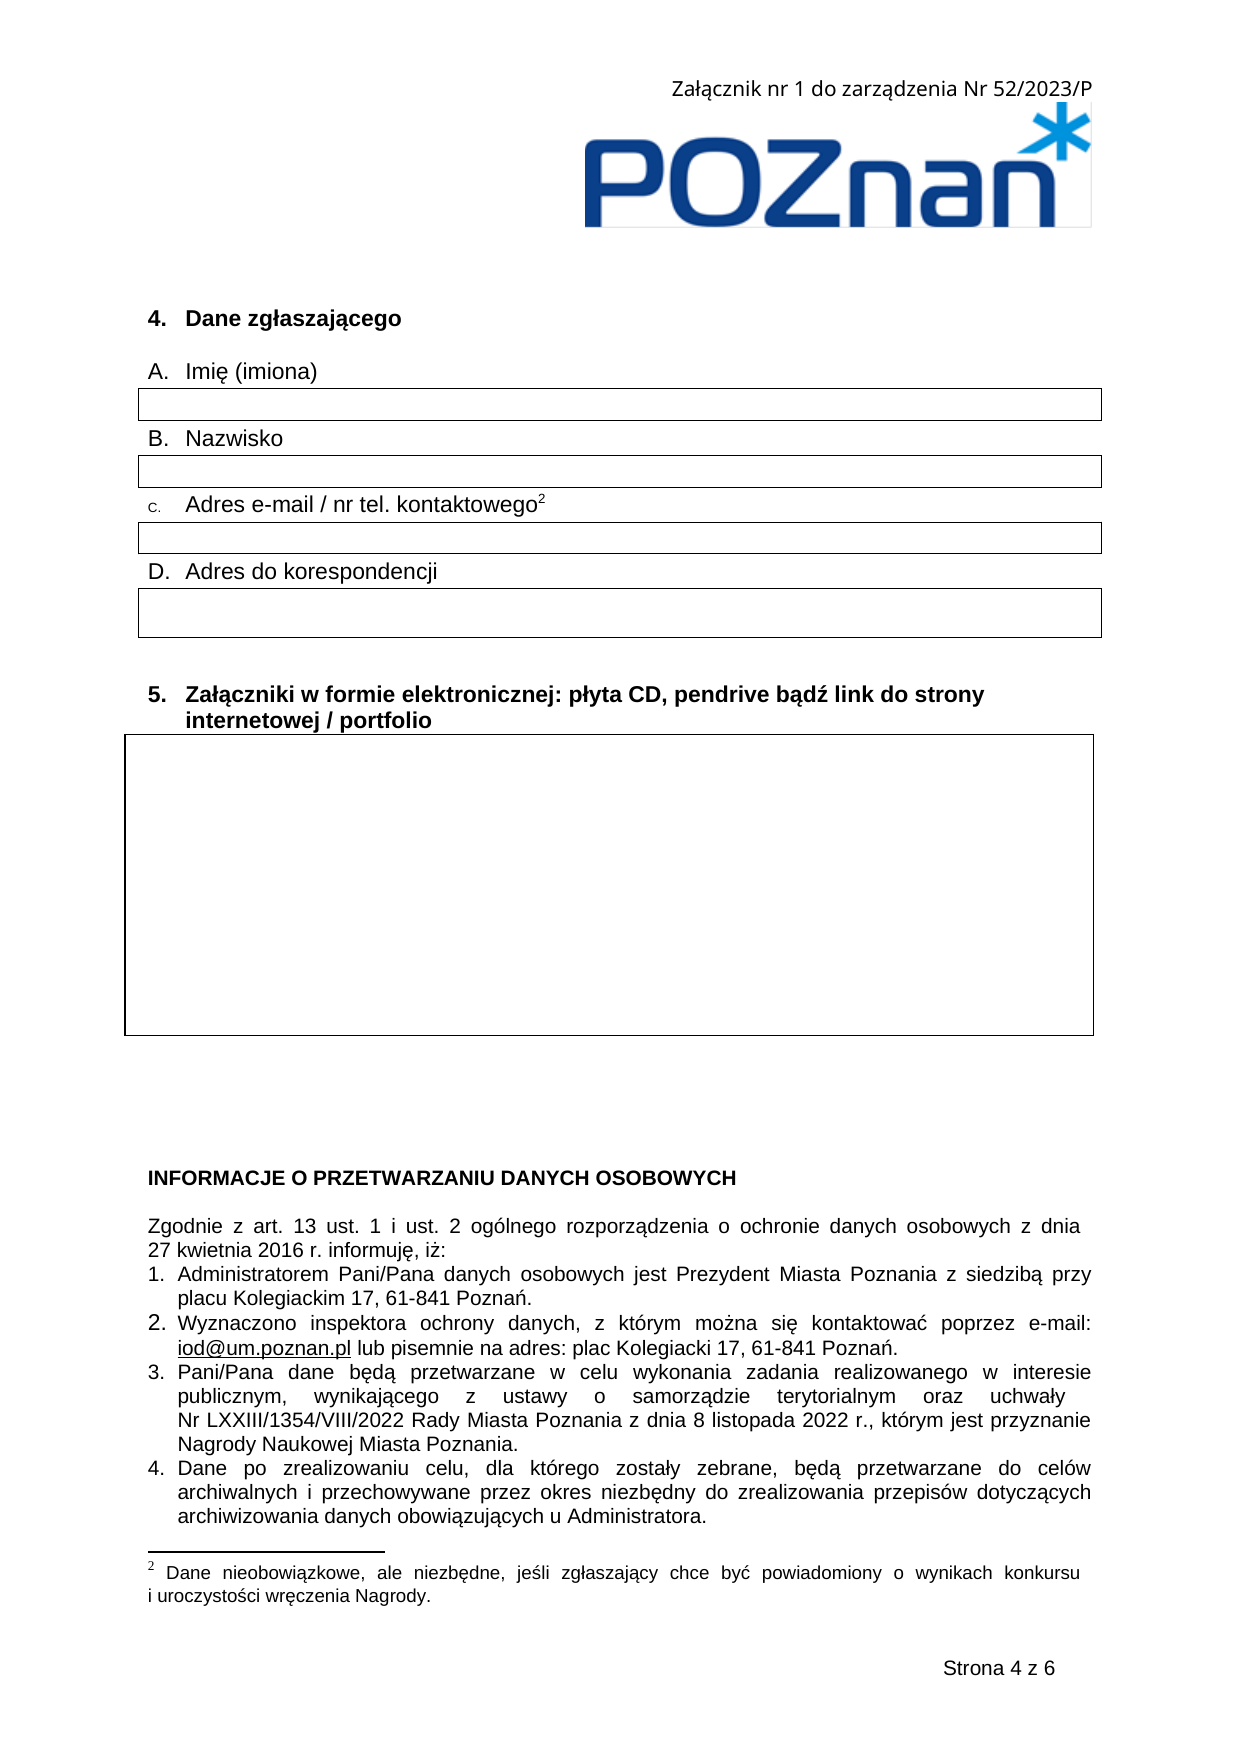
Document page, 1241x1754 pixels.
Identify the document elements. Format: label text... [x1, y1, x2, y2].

picture [585, 102, 1093, 229]
list Adres e-mail / nr tel. kontaktowego [148, 491, 1093, 518]
text INFORMACJE O PRZETWARZANIU DANYCH OSOBOWYCH [148, 1166, 1093, 1189]
list Dane zgłaszającego [148, 305, 1093, 332]
list Wyznaczono inspektora ochrony danych, z którym można się kontaktować poprzez e-mail: iod@um.poznan.pl lub pisemnie na adres: plac Kolegiacki 17, 61-841 Poznań. [148, 1309, 1093, 1360]
list Nazwisko [148, 425, 1093, 451]
list Imię (imiona) [148, 358, 1093, 384]
list Administratorem Pani/Pana danych osobowych jest Prezydent Miasta Poznania z siedzibą przy placu Kolegiackim 17, 61-841 Poznań. [148, 1261, 1093, 1309]
list Dane po zrealizowaniu celu, dla którego zostały zebrane, będą przetwarzane do celów archiwalnych i przechowywane przez okres niezbędny do zrealizowania przepisów dotyczących archiwizowania danych obowiązujących u Administratora. [148, 1456, 1093, 1527]
list Adres do korespondencji [148, 558, 1093, 584]
table_header [126, 735, 1093, 1035]
list Pani/Pana dane będą przetwarzane w celu wykonania zadania realizowanego w interesie publicznym, wynikającego z ustawy o samorządzie terytorialnym oraz uchwały Nr LXXIII/1354/VIII/2022 Rady Miasta Poznania z dnia 8 listopada 2022 r., którym jest przyznanie Nagrody Naukowej Miasta Poznania. [148, 1360, 1093, 1456]
text Zgodnie z art. 13 ust. 1 i ust. 2 ogólnego rozporządzenia o ochronie danych osobowych z dnia 27 kwietnia 2016 r. informuję, iż: [148, 1213, 1093, 1261]
list Załączniki w formie elektronicznej: płyta CD, pendrive bądź link do strony internetowej / portfolio [148, 681, 1093, 734]
